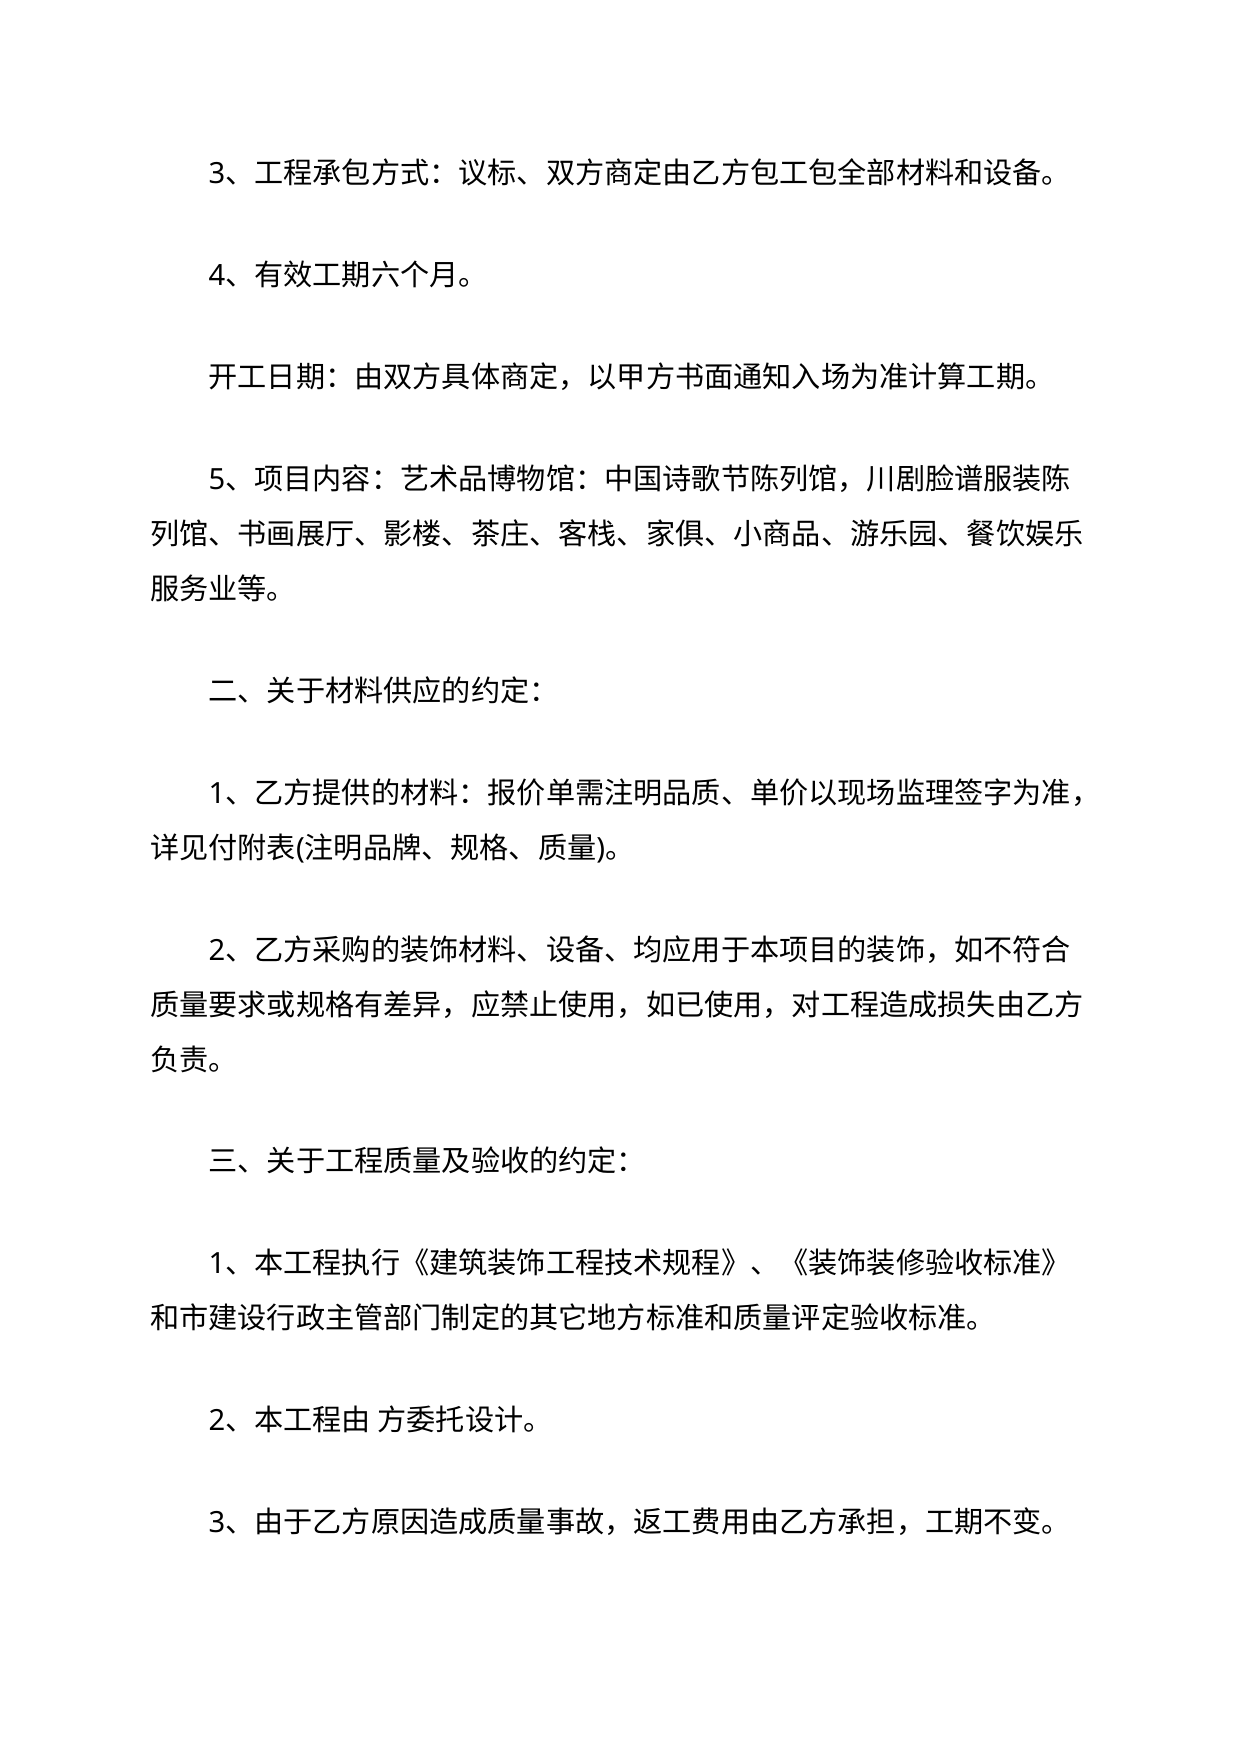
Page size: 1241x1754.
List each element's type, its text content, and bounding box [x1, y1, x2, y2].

text 4、有效工期六个月。 [150, 252, 1090, 294]
text 1、本工程执行《建筑装饰工程技术规程》、《装饰装修验收标准》和市建设行政主管部门制定的其它地方标准和质量评定验收标准。 [150, 1239, 1090, 1337]
text 3、工程承包方式：议标、双方商定由乙方包工包全部材料和设备。 [150, 150, 1090, 192]
text 三、关于工程质量及验收的约定： [150, 1138, 1090, 1180]
text 5、项目内容：艺术品博物馆：中国诗歌节陈列馆，川剧脸谱服装陈列馆、书画展厅、影楼、茶庄、客栈、家俱、小商品、游乐园、餐饮娱乐服务业等。 [150, 456, 1090, 608]
text 2、乙方采购的装饰材料、设备、均应用于本项目的装饰，如不符合质量要求或规格有差异，应禁止使用，如已使用，对工程造成损失由乙方负责。 [150, 926, 1090, 1078]
text 二、关于材料供应的约定： [150, 667, 1090, 710]
text 3、由于乙方原因造成质量事故，返工费用由乙方承担，工期不变。 [150, 1498, 1090, 1541]
text 1、乙方提供的材料：报价单需注明品质、单价以现场监理签字为准，详见付附表(注明品牌、规格、质量)。 [150, 769, 1090, 867]
text 2、本工程由 方委托设计。 [150, 1396, 1090, 1439]
text 开工日期：由双方具体商定，以甲方书面通知入场为准计算工期。 [150, 354, 1090, 396]
